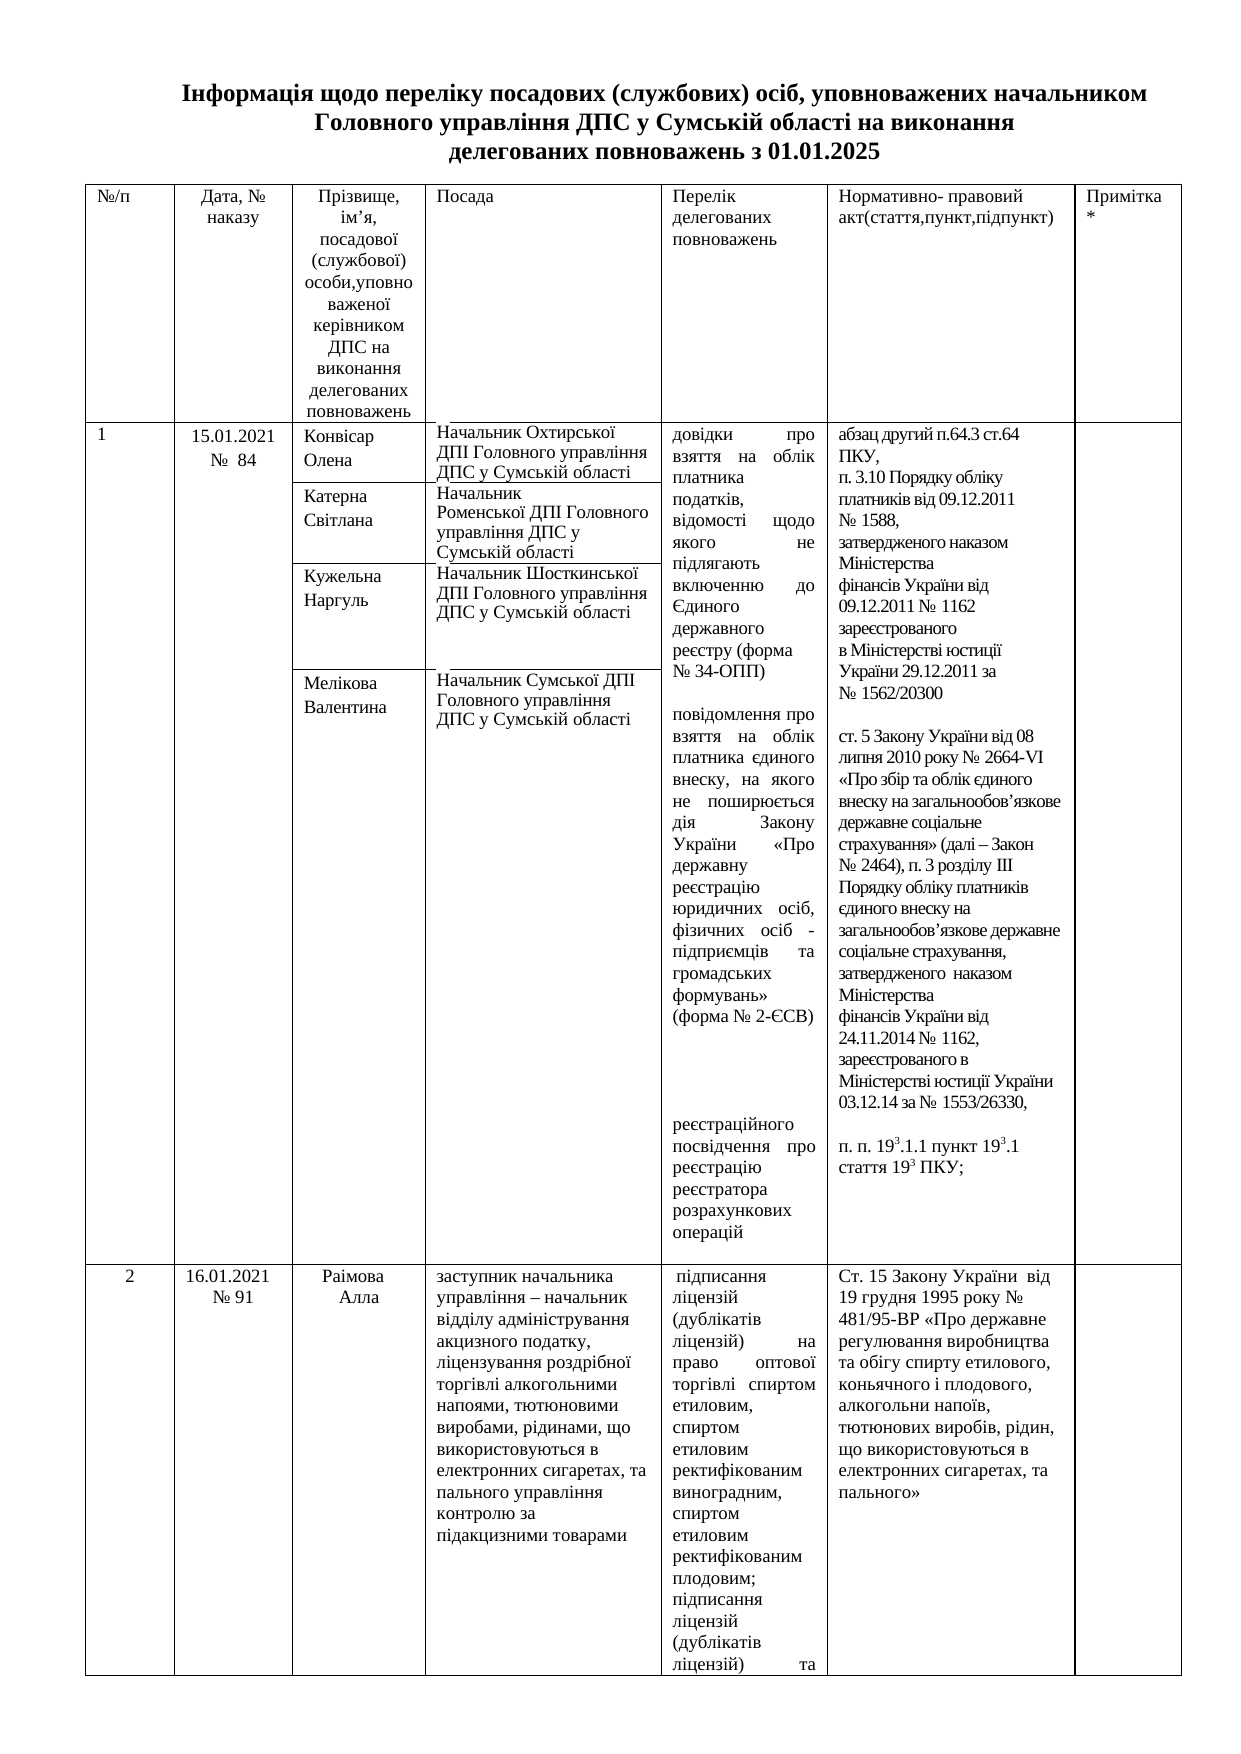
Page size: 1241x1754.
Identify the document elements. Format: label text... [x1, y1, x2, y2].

table_cell [1076, 423, 1181, 1264]
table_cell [662, 1265, 827, 1674]
table_cell Конвісар Олена [293, 423, 425, 482]
table_cell Мелікова Валентина [293, 670, 425, 1264]
table_header Перелік делегованих повноважень [662, 185, 827, 422]
table_cell Начальник Охтирської ДПІ Головного управління ДПС у Сумській області [426, 423, 661, 482]
table_cell довідки про взяття на облік платника податків, відомості щодо якого не підлягають включенню до Єдиного державного реєстру (форма № 34-ОПП) повідомлення про взяття на облік платника єдиного внеску, на якого не поширюється дія Закону України «Про державну реєстрацію юридичних осіб, фізичних осіб -підприємців та громадських формувань» (форма № 2-ЄСВ) реєстраційного посвідчення про реєстрацію реєстратора розрахункових операцій [662, 423, 827, 1264]
table_cell 16.01.2021 № 91 [175, 1265, 292, 1674]
table_cell 15.01.2021 № 84 [175, 423, 292, 1264]
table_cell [426, 1265, 661, 1674]
table_cell 1 [86, 423, 174, 1264]
table_cell Начальник Шосткинської ДПІ Головного управління ДПС у Сумській області [426, 564, 661, 669]
table_cell Раімова Алла [293, 1265, 425, 1674]
table_header Посада [426, 185, 661, 422]
table_header №/п [86, 185, 174, 422]
table_header Прізвище, ім’я, посадової (службової) особи,уповноваженої керівником ДПС на виконання делегованих повноважень [293, 185, 425, 422]
table_cell [1076, 1265, 1181, 1674]
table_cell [828, 1265, 1074, 1674]
table_header Примітка* [1076, 185, 1181, 422]
table_cell Начальник Роменської ДПІ Головного управління ДПС у Сумській області [426, 483, 661, 562]
table_cell абзац другий п.64.3 ст.64 ПКУ, п. 3.10 Порядку обліку платників від 09.12.2011 № 1588, затвердженого наказом Міністерства фінансів України від 09.12.2011 № 1162 зареєстрованого в Міністерстві юстиції України 29.12.2011 за № 1562/20300 ст. 5 Закону України від 08 липня 2010 року № 2664-VI «Про збір та облік єдиного внеску на загальнообов’язкове державне соціальне страхування» (далі – Закон № 2464), п. 3 розділу III Порядку обліку платників єдиного внеску на загальнообов’язкове державне соціальне страхування, затвердженого наказом Міністерства фінансів України від 24.11.2014 № 1162, зареєстрованого в Міністерстві юстиції України 03.12.14 за № 1553/26330, п. п. 193.1.1 пункт 193.1 стаття 193 ПКУ; [828, 423, 1074, 1264]
table_header Дата, № наказу [175, 185, 292, 422]
table_cell Катерна Світлана [293, 483, 425, 562]
table_cell Начальник Сумської ДПІ Головного управління ДПС у Сумській області [426, 670, 661, 1264]
table_header Нормативно- правовий акт(стаття,пункт,підпункт) [828, 185, 1074, 422]
text Інформація щодо переліку посадових (службових) осіб, уповноважених начальником Головного управління ДПС у Сумській області на виконання [148, 78, 1181, 136]
table_cell 2 [86, 1265, 174, 1674]
text делегованих повноважень з 01.01.2025 [148, 136, 1181, 164]
table_cell Кужельна Наргуль [293, 564, 425, 669]
